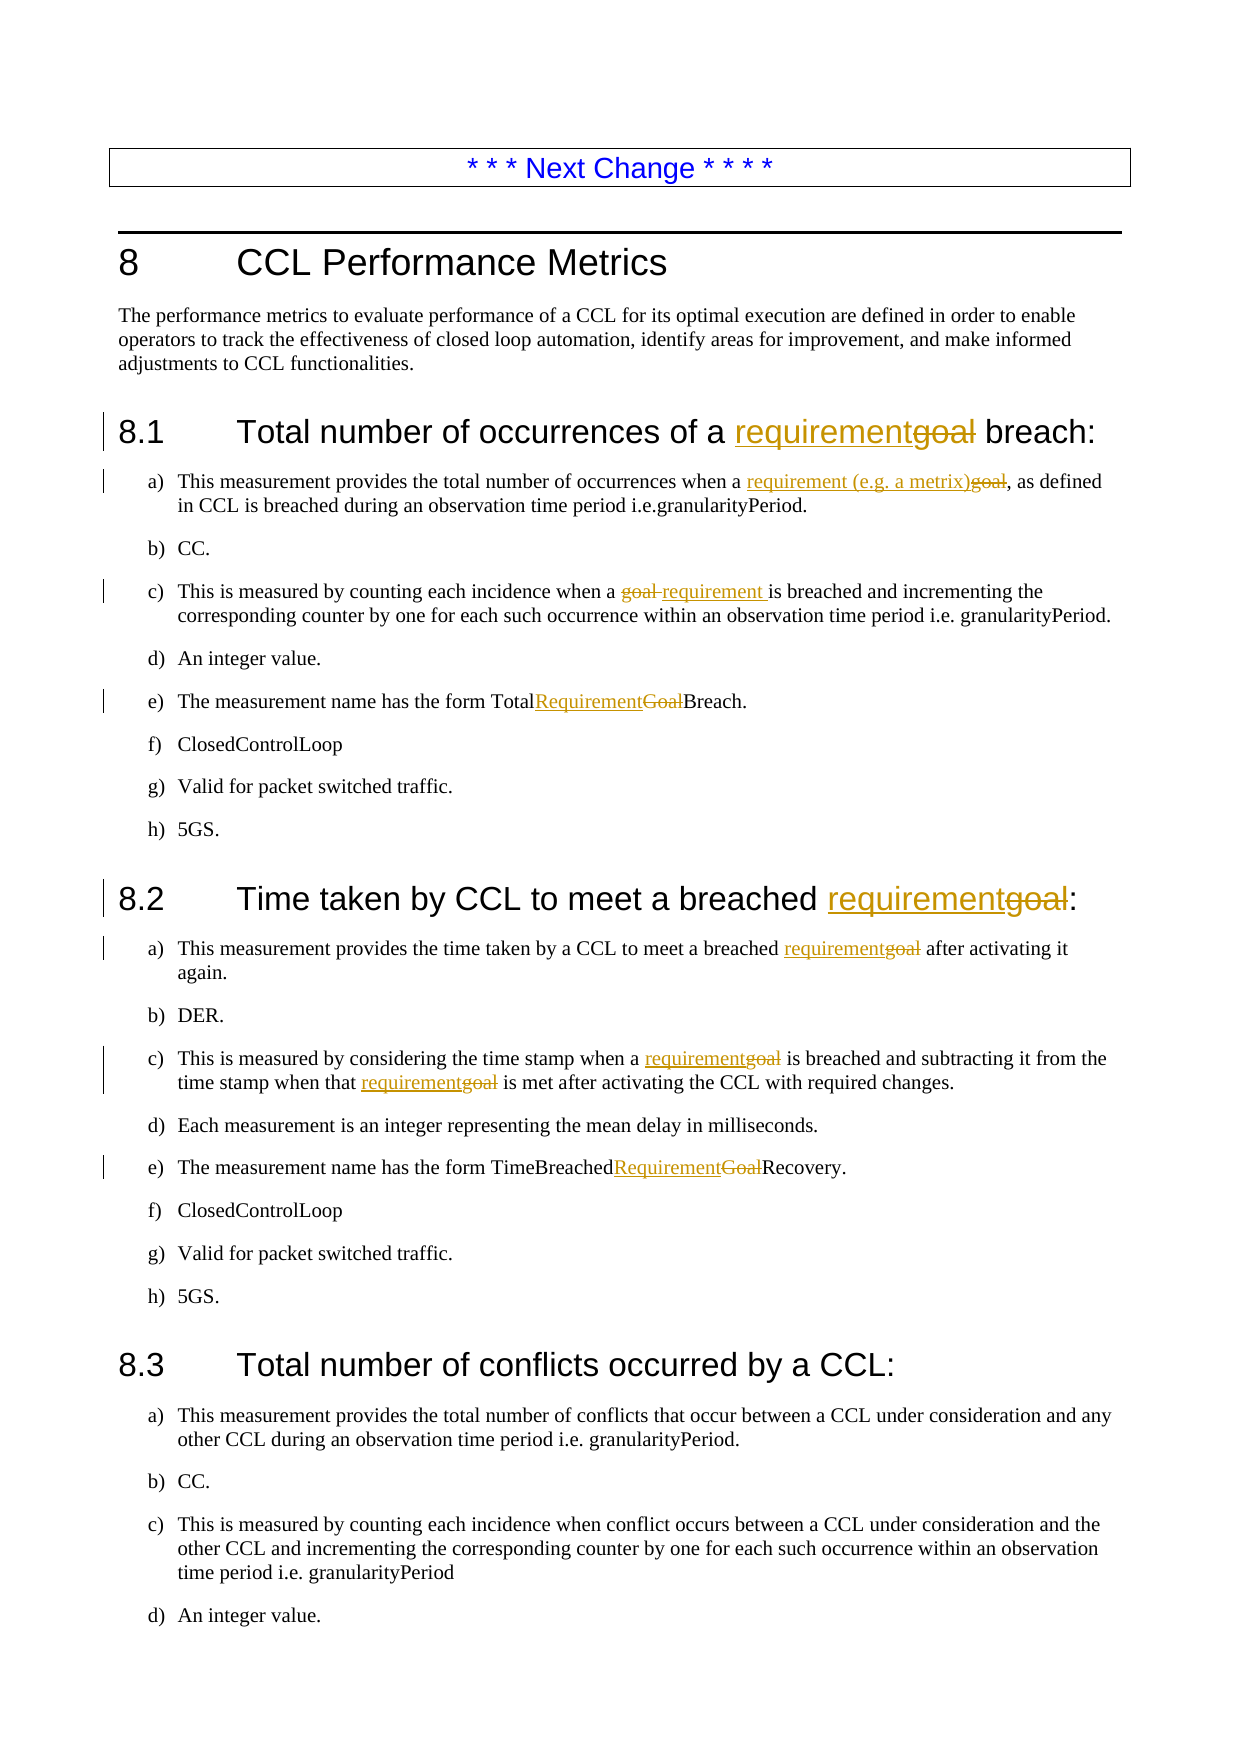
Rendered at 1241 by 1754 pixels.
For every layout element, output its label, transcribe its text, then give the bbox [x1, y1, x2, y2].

text c) This is measured by counting each incidence when conflict occurs between a CCL under consideration and the other CCL and incrementing the corresponding counter by one for each such occurrence within an observation time period i.e. granularityPeriod [148, 1512, 1122, 1584]
text d) An integer value. [148, 646, 1122, 670]
text e) The measurement name has the form TimeBreachedRecovery. [148, 1155, 614, 1179]
text 8.3 Total number of conflicts occurred by a CCL: [118, 1345, 1122, 1384]
text e) The measurement name has the form TotalBreach. [642, 689, 1122, 713]
text 8.2 Time taken by CCL to meet a breached : [118, 879, 1122, 917]
text 8.1 Total number of occurrences of a breach: [118, 412, 1122, 451]
text g) Valid for packet switched traffic. [148, 774, 1122, 798]
text f) ClosedControlLoop [148, 1198, 1122, 1222]
text * * * Next Change * * * * [110, 149, 1130, 186]
text h) 5GS. [148, 1284, 1122, 1308]
text h) 5GS. [148, 817, 1122, 841]
text c) This is measured by counting each incidence when a is breached and incrementing the corresponding counter by one for each such occurrence within an observation time period i.e. granularityPeriod. [148, 579, 1122, 627]
text a) This measurement provides the time taken by a CCL to meet a breached after activating it again. [148, 936, 1122, 984]
text e) The measurement name has the form TimeBreachedRecovery. [721, 1155, 1122, 1179]
text e) The measurement name has the form TotalBreach. [148, 689, 535, 713]
text The performance metrics to evaluate performance of a CCL for its optimal execution are defined in order to enable operators to track the effectiveness of closed loop automation, identify areas for improvement, and make informed adjustments to CCL functionalities. [118, 302, 1122, 375]
text g) Valid for packet switched traffic. [148, 1241, 1122, 1265]
text 8 CCL Performance Metrics [118, 234, 1122, 284]
text a) This measurement provides the total number of occurrences when a , as defined in CCL is breached during an observation time period i.e.granularityPeriod. [148, 469, 1122, 517]
text d) An integer value. [148, 1603, 1122, 1627]
text b) CC. [148, 536, 1122, 560]
text c) This is measured by considering the time stamp when a is breached and subtracting it from the time stamp when that is met after activating the CCL with required changes. [148, 1046, 1122, 1094]
text d) Each measurement is an integer representing the mean delay in milliseconds. [148, 1112, 1122, 1137]
text f) ClosedControlLoop [148, 732, 1122, 756]
text b) DER. [148, 1003, 1122, 1027]
text a) This measurement provides the total number of conflicts that occur between a CCL under consideration and any other CCL during an observation time period i.e. granularityPeriod. [148, 1402, 1122, 1451]
text b) CC. [148, 1469, 1122, 1493]
